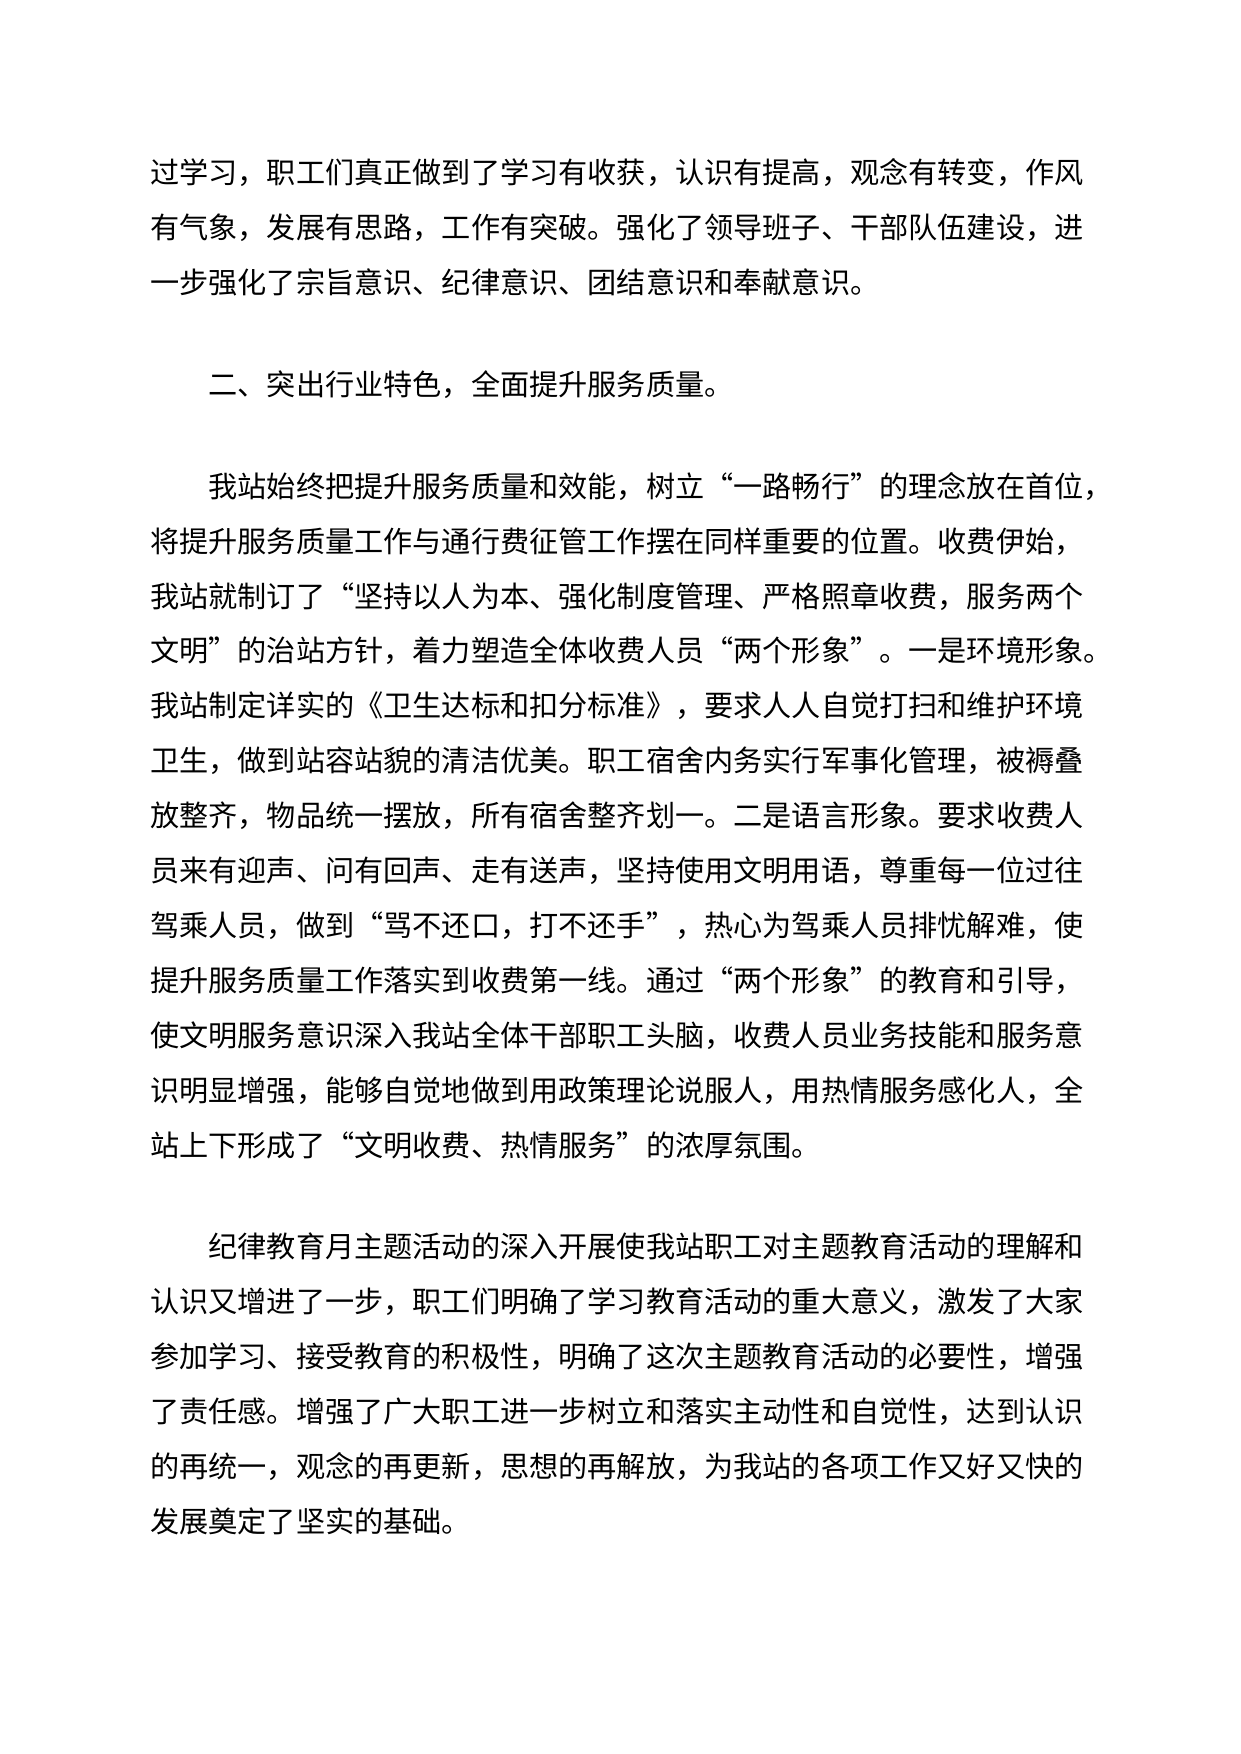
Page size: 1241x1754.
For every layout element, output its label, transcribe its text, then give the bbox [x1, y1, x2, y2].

text 纪律教育月主题活动的深入开展使我站职工对主题教育活动的理解和认识又增进了一步，职工们明确了学习教育活动的重大意义，激发了大家参加学习、接受教育的积极性，明确了这次主题教育活动的必要性，增强了责任感。增强了广大职工进一步树立和落实主动性和自觉性，达到认识的再统一，观念的再更新，思想的再解放，为我站的各项工作又好又快的发展奠定了坚实的基础。 [150, 1224, 1090, 1541]
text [150, 150, 1090, 302]
text 二、突出行业特色，全面提升服务质量。 [150, 362, 1090, 404]
text 我站始终把提升服务质量和效能，树立“一路畅行”的理念放在首位，将提升服务质量工作与通行费征管工作摆在同样重要的位置。收费伊始，我站就制订了“坚持以人为本、强化制度管理、严格照章收费，服务两个文明”的治站方针，着力塑造全体收费人员“两个形象”。一是环境形象。我站制定详实的《卫生达标和扣分标准》，要求人人自觉打扫和维护环境卫生，做到站容站貌的清洁优美。职工宿舍内务实行军事化管理，被褥叠放整齐，物品统一摆放，所有宿舍整齐划一。二是语言形象。要求收费人员来有迎声、问有回声、走有送声，坚持使用文明用语，尊重每一位过往驾乘人员，做到“骂不还口，打不还手”，热心为驾乘人员排忧解难，使提升服务质量工作落实到收费第一线。通过“两个形象”的教育和引导，使文明服务意识深入我站全体干部职工头脑，收费人员业务技能和服务意识明显增强，能够自觉地做到用政策理论说服人，用热情服务感化人，全站上下形成了“文明收费、热情服务”的浓厚氛围。 [150, 463, 1090, 1164]
